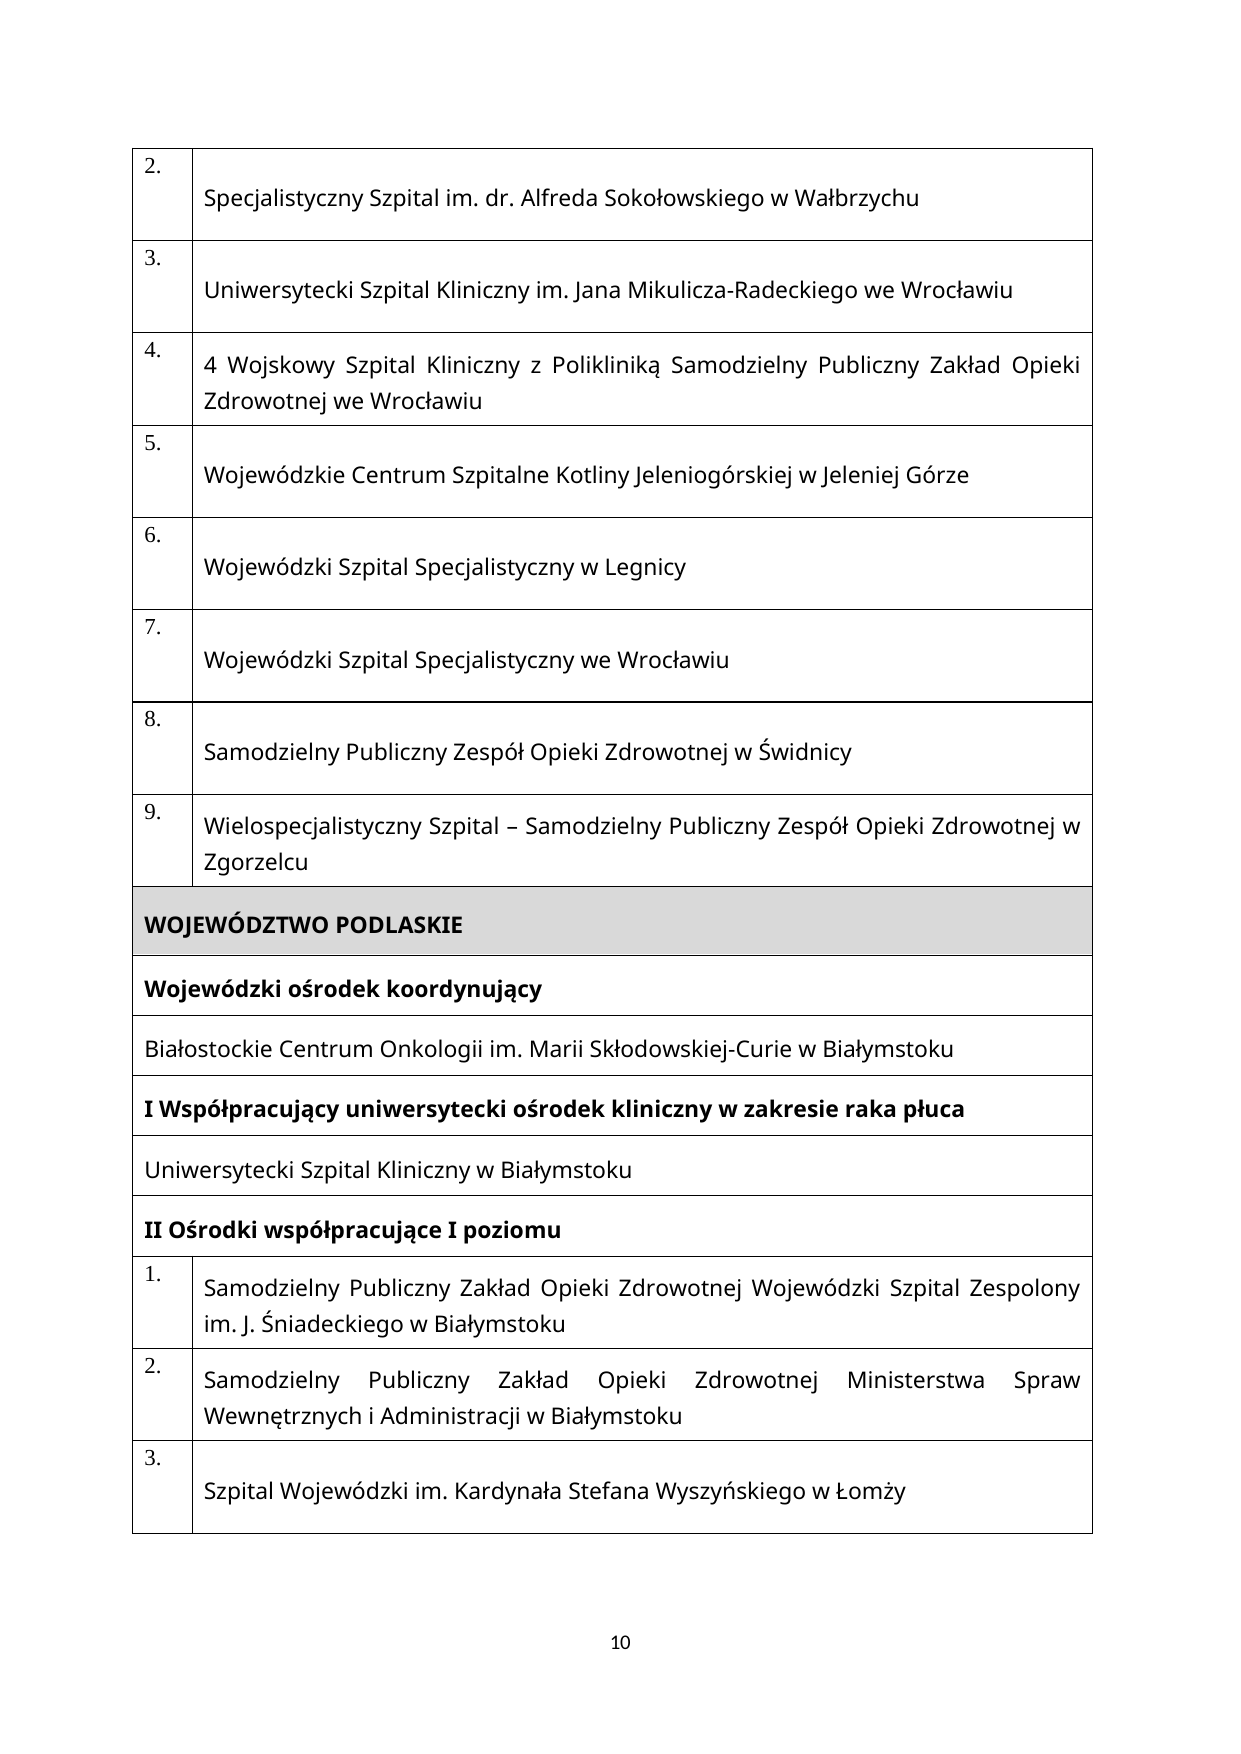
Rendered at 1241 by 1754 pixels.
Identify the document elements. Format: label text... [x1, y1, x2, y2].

table_cell [133, 149, 192, 240]
table_cell Samodzielny Publiczny Zespół Opieki Zdrowotnej w Świdnicy [193, 703, 1092, 794]
table_cell Uniwersytecki Szpital Kliniczny w Białymstoku [133, 1136, 1092, 1195]
table_cell Szpital Wojewódzki im. Kardynała Stefana Wyszyńskiego w Łomży [193, 1441, 1092, 1532]
table_cell Uniwersytecki Szpital Kliniczny im. Jana Mikulicza-Radeckiego we Wrocławiu [193, 241, 1092, 332]
table_cell Samodzielny Publiczny Zakład Opieki Zdrowotnej Ministerstwa Spraw Wewnętrznych i Administracji w Białymstoku [193, 1349, 1092, 1440]
table_cell Wojewódzki Szpital Specjalistyczny we Wrocławiu [193, 610, 1092, 701]
table_cell WOJEWÓDZTWO PODLASKIE [133, 887, 1092, 954]
table_cell [133, 703, 192, 794]
table_cell [133, 518, 192, 609]
table_cell [133, 426, 192, 517]
table_cell [133, 1441, 192, 1532]
table_cell 4 Wojskowy Szpital Kliniczny z Polikliniką Samodzielny Publiczny Zakład Opieki Zdrowotnej we Wrocławiu [193, 333, 1092, 424]
table_cell II Ośrodki współpracujące I poziomu [133, 1196, 1092, 1256]
table_cell [133, 333, 192, 424]
table_cell I Współpracujący uniwersytecki ośrodek kliniczny w zakresie raka płuca [133, 1076, 1092, 1135]
table_cell [133, 1257, 192, 1348]
table_cell Wojewódzki Szpital Specjalistyczny w Legnicy [193, 518, 1092, 609]
table_cell Wielospecjalistyczny Szpital – Samodzielny Publiczny Zespół Opieki Zdrowotnej w Zgorzelcu [193, 795, 1092, 886]
table_cell [133, 241, 192, 332]
table_cell Specjalistyczny Szpital im. dr. Alfreda Sokołowskiego w Wałbrzychu [193, 149, 1092, 240]
table_cell Białostockie Centrum Onkologii im. Marii Skłodowskiej-Curie w Białymstoku [133, 1016, 1092, 1075]
table_cell Samodzielny Publiczny Zakład Opieki Zdrowotnej Wojewódzki Szpital Zespolony im. J. Śniadeckiego w Białymstoku [193, 1257, 1092, 1348]
table_cell Wojewódzkie Centrum Szpitalne Kotliny Jeleniogórskiej w Jeleniej Górze [193, 426, 1092, 517]
table_cell [133, 795, 192, 886]
table_cell [133, 1349, 192, 1440]
table_cell [133, 610, 192, 701]
table_cell Wojewódzki ośrodek koordynujący [133, 956, 1092, 1015]
